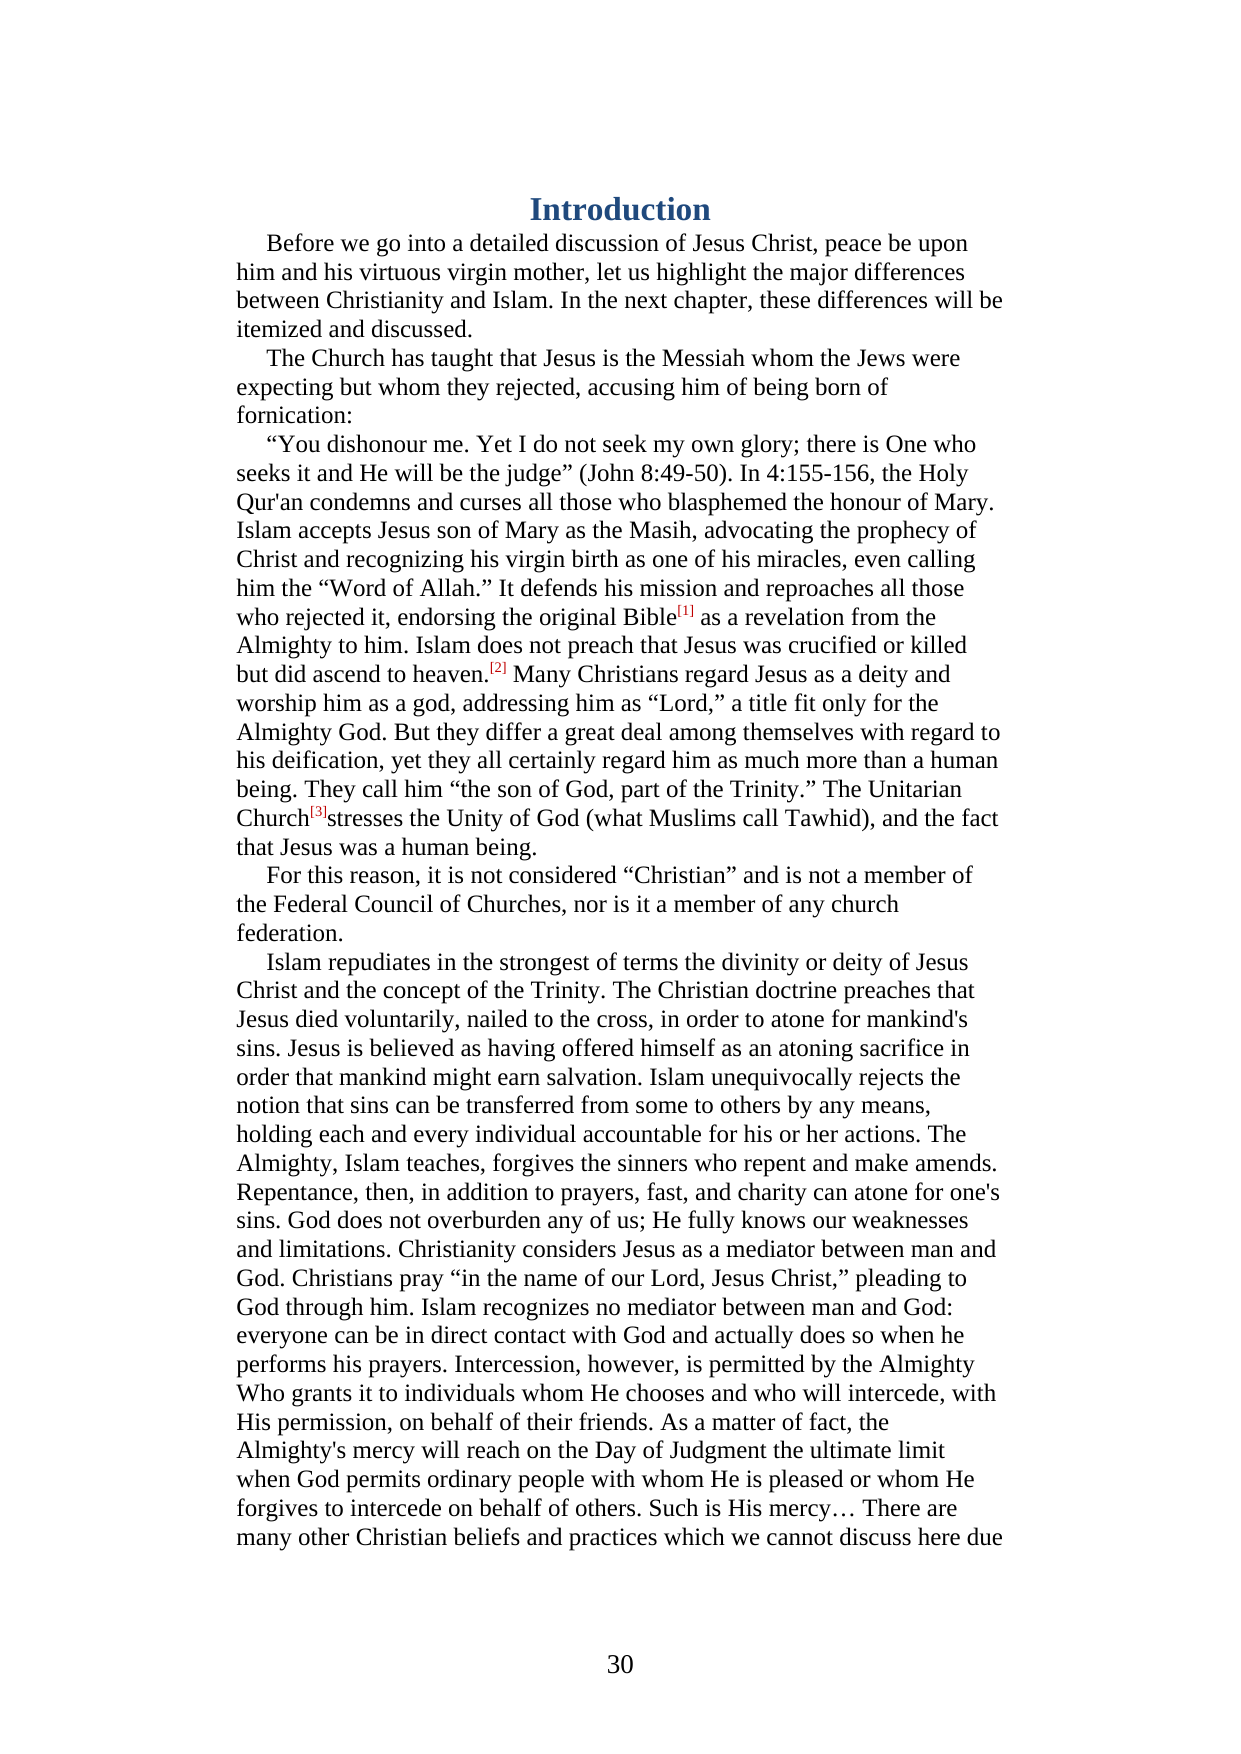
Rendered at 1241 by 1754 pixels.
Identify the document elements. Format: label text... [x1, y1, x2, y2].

text “You dishonour me. Yet I do not seek my own glory; there is One who seeks it and He will be the judge” (John 8:49-50). In 4:155-156, the Holy Qur'an condemns and curses all those who blasphemed the honour of Mary. Islam accepts Jesus son of Mary as the Masih, advocating the prophecy of Christ and recognizing his virgin birth as one of his miracles, even calling him the “Word of Allah.” It defends his mission and reproaches all those who rejected it, endorsing the original Bible[1] as a revelation from the Almighty to him. Islam does not preach that Jesus was crucified or killed but did ascend to heaven.[2] Many Christians regard Jesus as a deity and worship him as a god, addressing him as “Lord,” a title fit only for the Almighty God. But they differ a great deal among themselves with regard to his deification, yet they all certainly regard him as much more than a human being. They call him “the son of God, part of the Trinity.” The Unitarian Church[3]stresses the Unity of God (what Muslims call Tawhid), and the fact that Jesus was a human being. [236, 429, 1004, 861]
text Before we go into a detailed discussion of Jesus Christ, peace be upon him and his virtuous virgin mother, let us highlight the major differences between Christianity and Islam. In the next chapter, these differences will be itemized and discussed. [236, 228, 1004, 343]
text The Church has taught that Jesus is the Messiah whom the Jews were expecting but whom they rejected, accusing him of being born of fornication: [236, 343, 1004, 429]
subtitle Introduction [236, 190, 1004, 228]
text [236, 947, 1004, 1551]
text For this reason, it is not considered “Christian” and is not a member of the Federal Council of Churches, nor is it a member of any church federation. [236, 861, 1004, 947]
